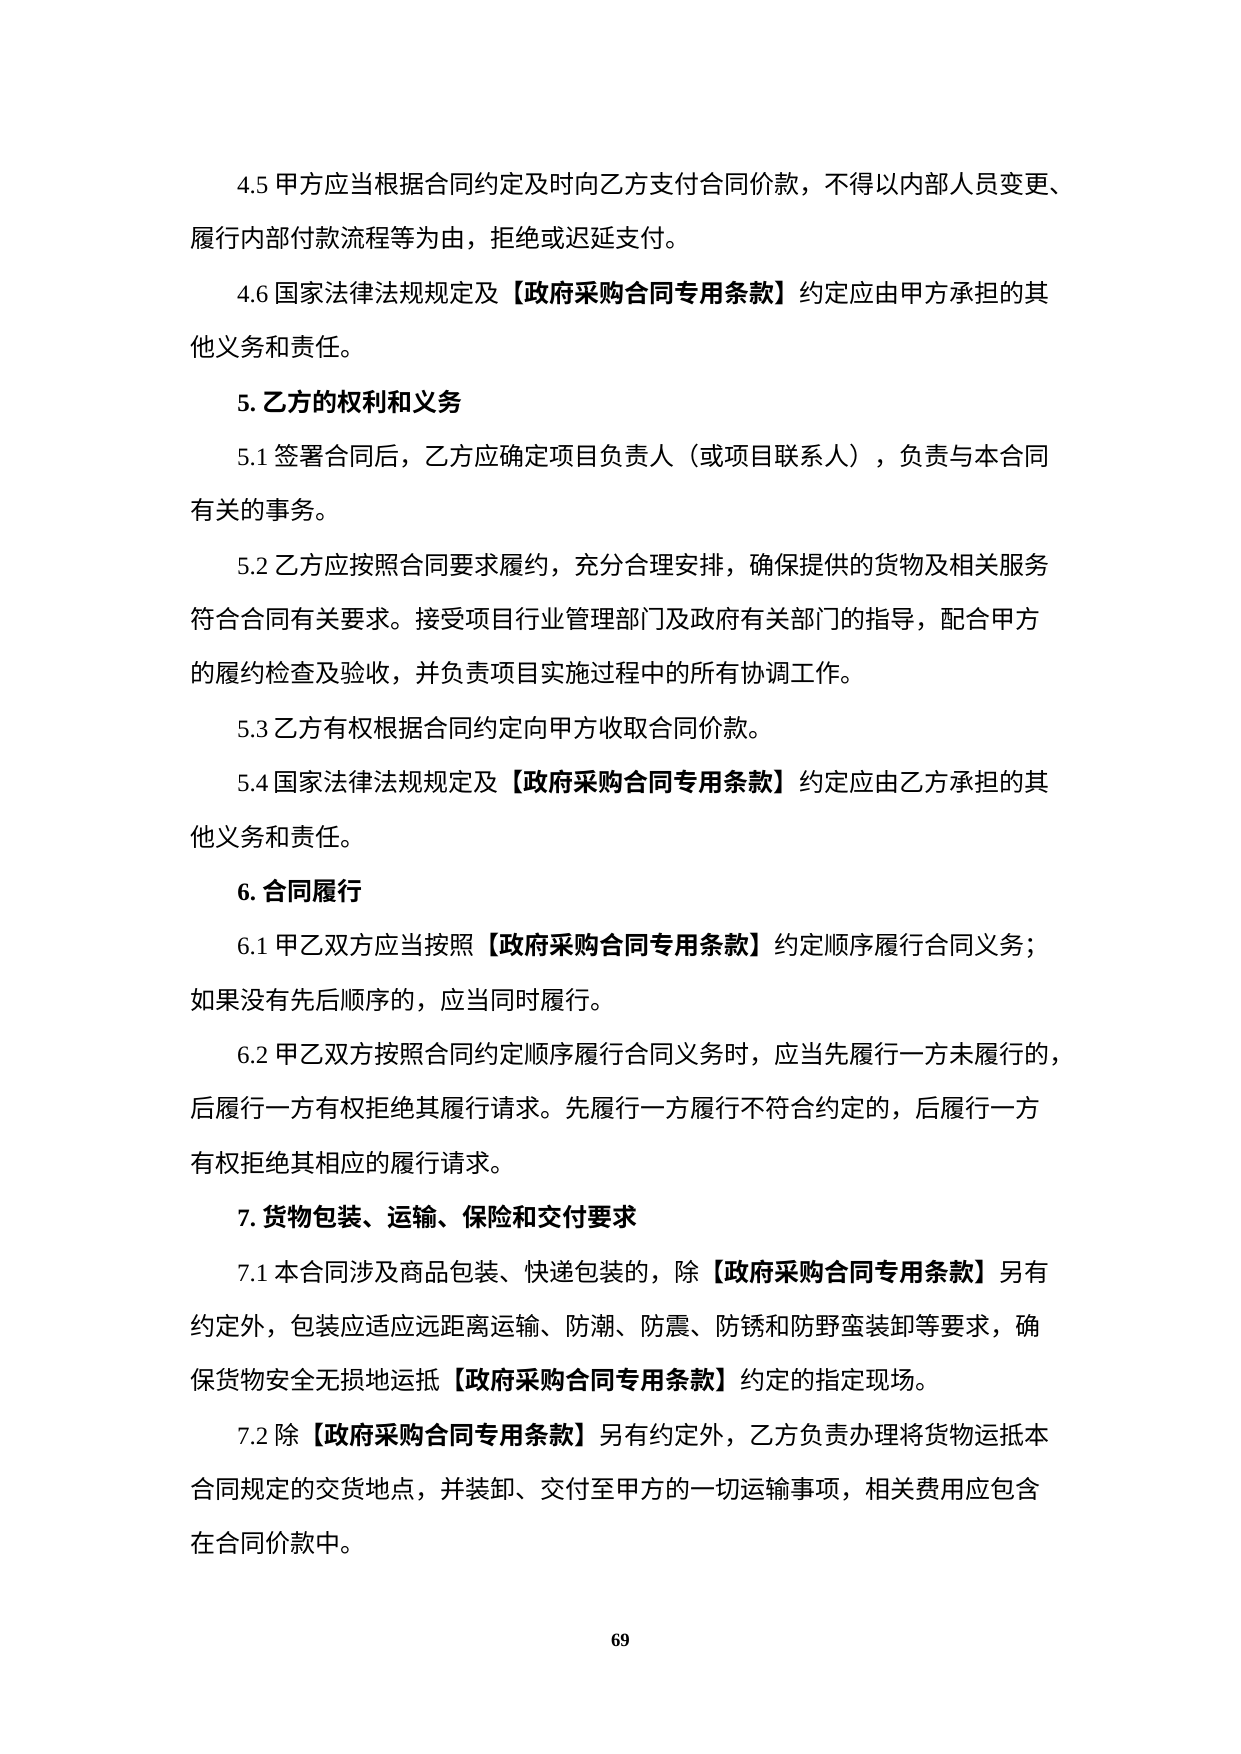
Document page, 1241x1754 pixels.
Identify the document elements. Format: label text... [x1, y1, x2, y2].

text 7. 货物包装、运输、保险和交付要求 [190, 1198, 1050, 1234]
text 5.2 乙方应按照合同要求履约，充分合理安排，确保提供的货物及相关服务符合合同有关要求。接受项目行业管理部门及政府有关部门的指导，配合甲方的履约检查及验收，并负责项目实施过程中的所有协调工作。 [190, 545, 1050, 690]
text 6.2 甲乙双方按照合同约定顺序履行合同义务时，应当先履行一方未履行的，后履行一方有权拒绝其履行请求。先履行一方履行不符合约定的，后履行一方有权拒绝其相应的履行请求。 [190, 1034, 1050, 1179]
text 5.4国家法律法规规定及【政府采购合同专用条款】约定应由乙方承担的其他义务和责任。 [190, 763, 1050, 853]
text 7.2 除【政府采购合同专用条款】另有约定外，乙方负责办理将货物运抵本合同规定的交货地点，并装卸、交付至甲方的一切运输事项，相关费用应包含在合同价款中。 [190, 1415, 1050, 1560]
list 合同履行 [190, 871, 1050, 908]
text 5. 乙方的权利和义务 [190, 382, 1050, 418]
text 5.3乙方有权根据合同约定向甲方收取合同价款。 [190, 708, 1050, 744]
text 4.5 甲方应当根据合同约定及时向乙方支付合同价款，不得以内部人员变更、履行内部付款流程等为由，拒绝或迟延支付。 [190, 164, 1050, 255]
text 5.1 签署合同后，乙方应确定项目负责人（或项目联系人），负责与本合同有关的事务。 [190, 436, 1050, 527]
text 6.1 甲乙双方应当按照【政府采购合同专用条款】约定顺序履行合同义务；如果没有先后顺序的，应当同时履行。 [190, 926, 1050, 1016]
text 4.6 国家法律法规规定及【政府采购合同专用条款】约定应由甲方承担的其他义务和责任。 [190, 273, 1050, 364]
text 7.1 本合同涉及商品包装、快递包装的，除【政府采购合同专用条款】另有约定外，包装应适应远距离运输、防潮、防震、防锈和防野蛮装卸等要求，确保货物安全无损地运抵【政府采购合同专用条款】约定的指定现场。 [190, 1252, 1050, 1397]
